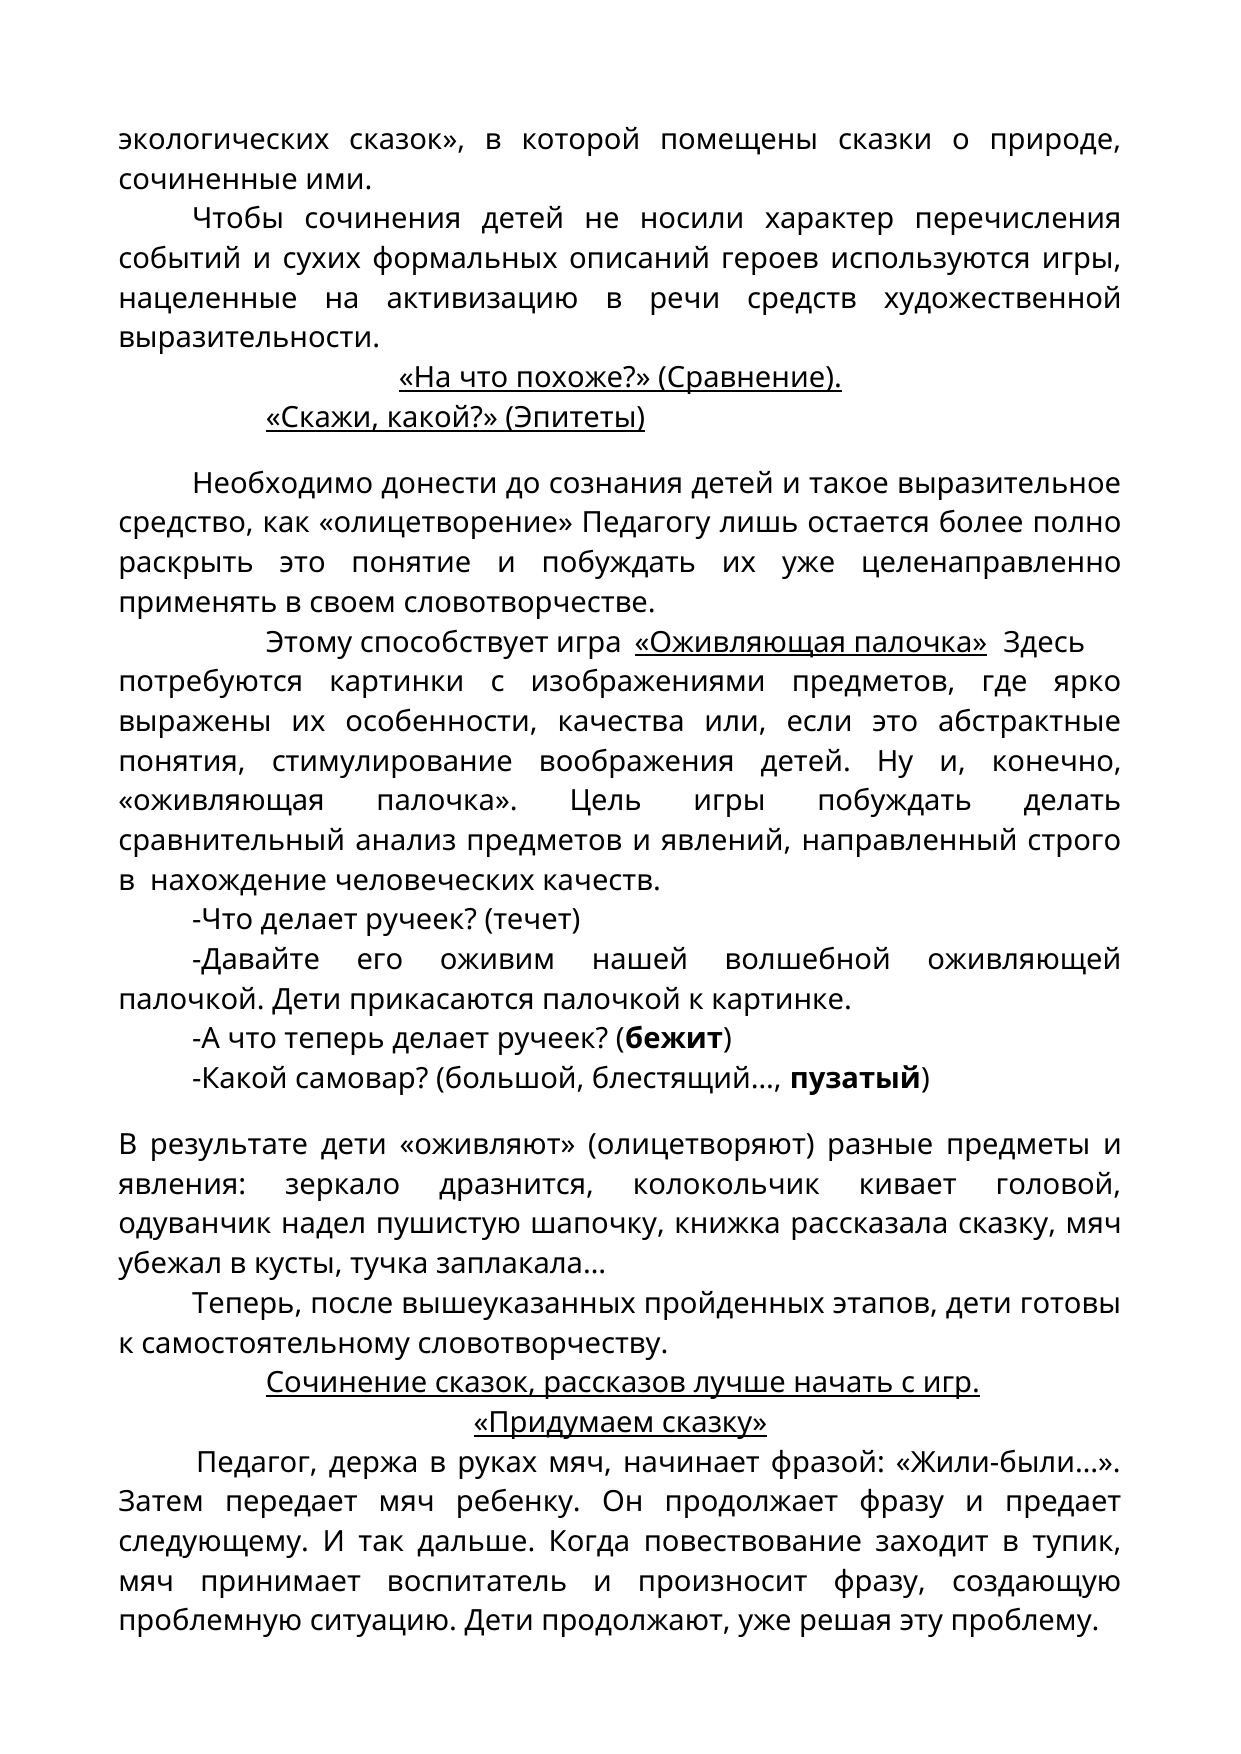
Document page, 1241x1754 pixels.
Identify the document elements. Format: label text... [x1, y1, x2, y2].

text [118, 118, 1122, 198]
text «Придумаем сказку» [118, 1401, 1122, 1441]
text Этому способствует игра «Оживляющая палочка» Здесь потребуются картинки с изображениями предметов, где ярко выражены их особенности, качества или, если это абстрактные понятия, стимулирование воображения детей. Ну и, конечно, «оживляющая палочка». Цель игры побуждать делать сравнительный анализ предметов и явлений, направленный строго в нахождение человеческих качеств. [118, 621, 1122, 899]
text В результате дети «оживляют» (олицетворяют) разные предметы и явления: зеркало дразнится, колокольчик кивает головой, одуванчик надел пушистую шапочку, книжка рассказала сказку, мяч убежал в кусты, тучка заплакала… [118, 1123, 1122, 1282]
text Сочинение сказок, рассказов лучше начать с игр. [118, 1362, 1122, 1401]
text -Что делает ручеек? (течет) [118, 899, 1122, 938]
text «На что похоже?» (Сравнение). [118, 356, 1122, 396]
text «Скажи, какой?» (Эпитеты) [118, 396, 1122, 436]
text -Какой самовар? (большой, блестящий…, пузатый) [118, 1057, 1122, 1097]
text Педагог, держа в руках мяч, начинает фразой: «Жили-были…». Затем передает мяч ребенку. Он продолжает фразу и предает следующему. И так дальше. Когда повествование заходит в тупик, мяч принимает воспитатель и произносит фразу, создающую проблемную ситуацию. Дети продолжают, уже решая эту проблему. [118, 1441, 1122, 1639]
text -Давайте его оживим нашей волшебной оживляющей палочкой. Дети прикасаются палочкой к картинке. [118, 938, 1122, 1018]
text Чтобы сочинения детей не носили характер перечисления событий и сухих формальных описаний героев используются игры, нацеленные на активизацию в речи средств художественной выразительности. [118, 198, 1122, 356]
text Необходимо донести до сознания детей и такое выразительное средство, как «олицетворение» Педагогу лишь остается более полно раскрыть это понятие и побуждать их уже целенаправленно применять в своем словотворчестве. [118, 462, 1122, 621]
text -А что теперь делает ручеек? (бежит) [118, 1018, 1122, 1057]
text Теперь, после вышеуказанных пройденных этапов, дети готовы к самостоятельному словотворчеству. [118, 1282, 1122, 1362]
